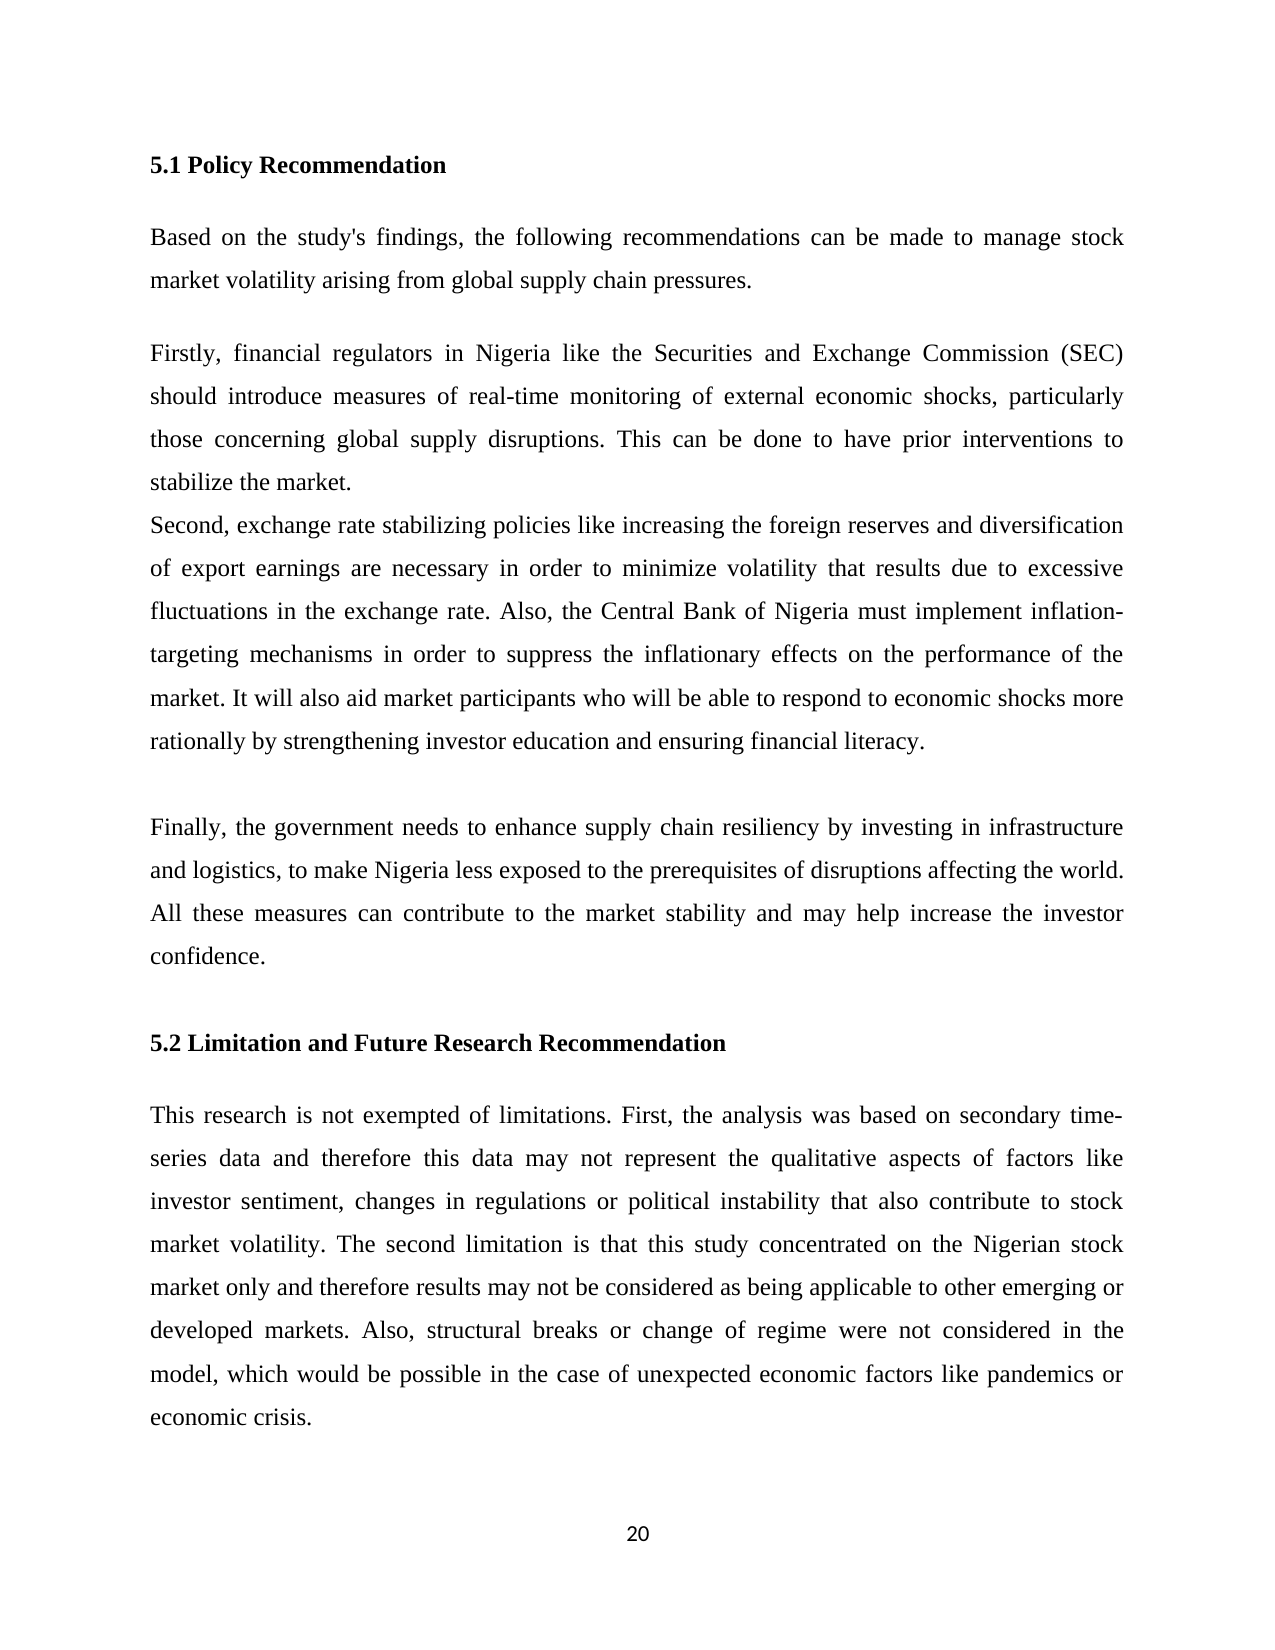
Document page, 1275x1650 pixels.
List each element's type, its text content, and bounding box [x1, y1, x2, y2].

text Based on the study's findings, the following recommendations can be made to manage stock market volatility arising from global supply chain pressures. [150, 222, 1125, 294]
text 5.2 Limitation and Future Research Recommendation [150, 1028, 1125, 1056]
text 5.1 Policy Recommendation [150, 150, 1125, 179]
text Firstly, financial regulators in Nigeria like the Securities and Exchange Commission (SEC) should introduce measures of real-time monitoring of external economic shocks, particularly those concerning global supply disruptions. This can be done to have prior interventions to stabilize the market. [150, 338, 1125, 496]
text Second, exchange rate stabilizing policies like increasing the foreign reserves and diversification of export earnings are necessary in order to minimize volatility that results due to excessive fluctuations in the exchange rate. Also, the Central Bank of Nigeria must implement inflation-targeting mechanisms in order to suppress the inflationary effects on the performance of the market. It will also aid market participants who will be able to respond to economic shocks more rationally by strengthening investor education and ensuring financial literacy. [150, 510, 1125, 754]
text Finally, the government needs to enhance supply chain resiliency by investing in infrastructure and logistics, to make Nigeria less exposed to the prerequisites of disruptions affecting the world. All these measures can contribute to the market stability and may help increase the investor confidence. [150, 812, 1125, 970]
text This research is not exempted of limitations. First, the analysis was based on secondary time-series data and therefore this data may not represent the qualitative aspects of factors like investor sentiment, changes in regulations or political instability that also contribute to stock market volatility. The second limitation is that this study concentrated on the Nigerian stock market only and therefore results may not be considered as being applicable to other emerging or developed markets. Also, structural breaks or change of regime were not considered in the model, which would be possible in the case of unexpected economic factors like pandemics or economic crisis. [150, 1100, 1125, 1431]
